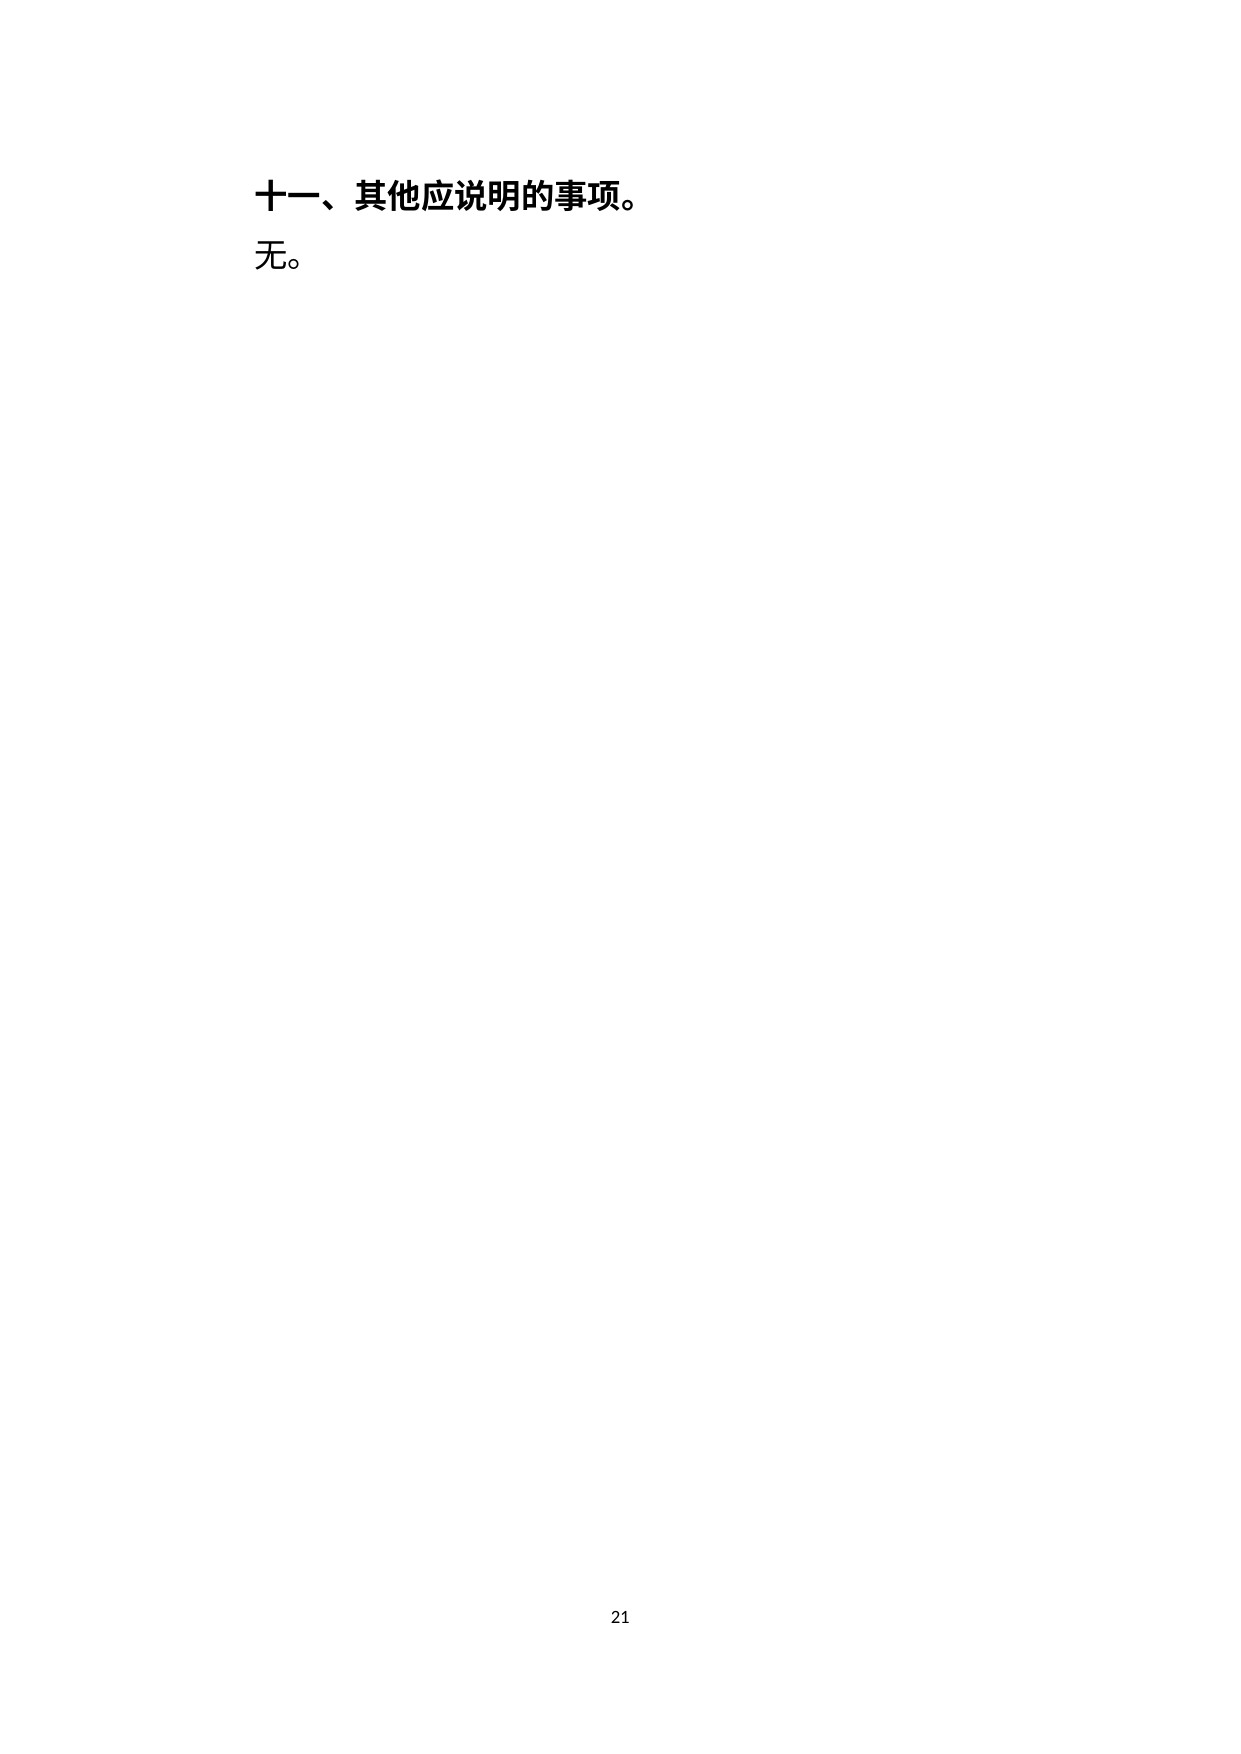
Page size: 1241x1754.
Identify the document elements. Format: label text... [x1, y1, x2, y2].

text 十一、其他应说明的事项。 [187, 162, 1053, 220]
text 无。 [187, 220, 1053, 285]
